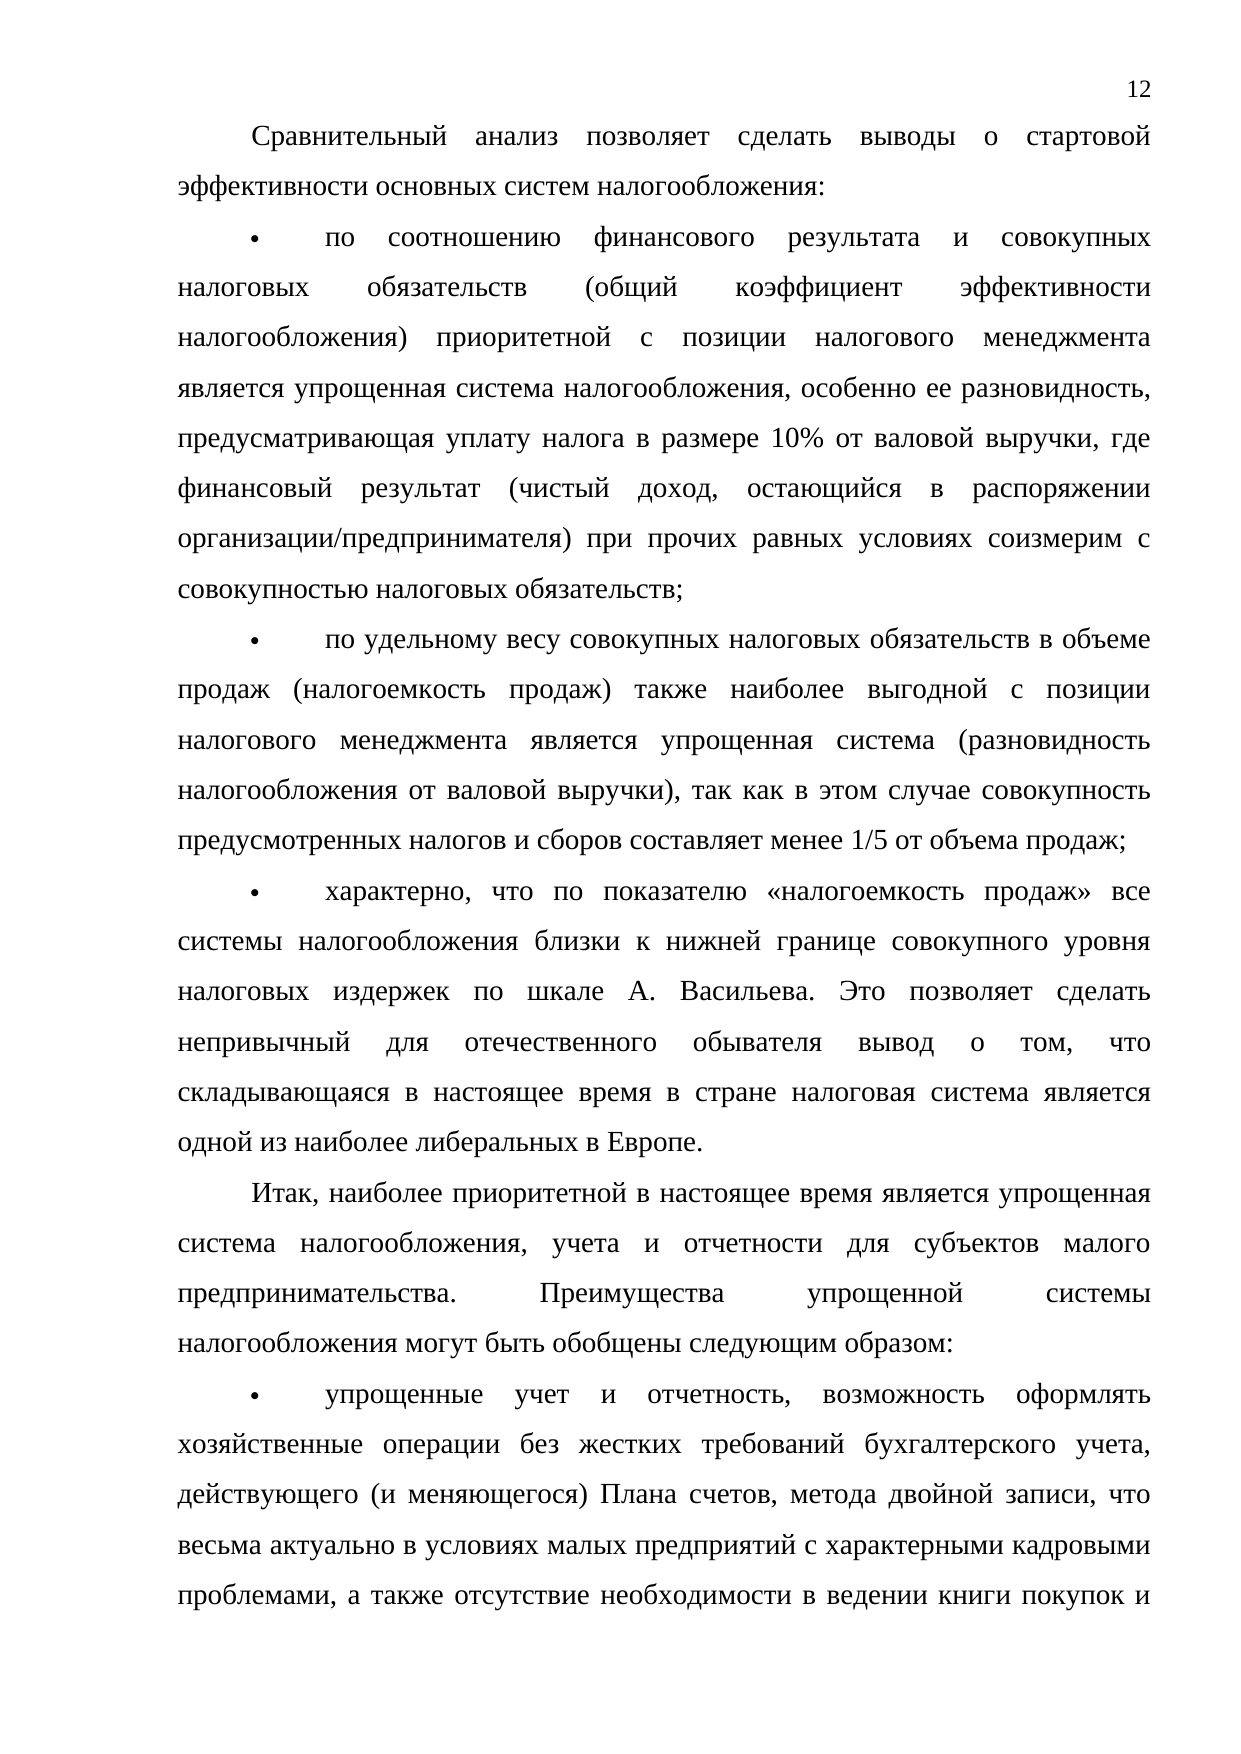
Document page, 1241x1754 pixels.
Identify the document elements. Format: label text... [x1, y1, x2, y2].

text Итак, наиболее приоритетной в настоящее время является упрощенная система налогообложения, учета и отчетности для субъектов малого предпринимательства. Преимущества упрощенной системы налогообложения могут быть обобщены следующим образом: [177, 1175, 1152, 1359]
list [177, 1376, 1152, 1611]
list по соотношению финансового результата и совокупных налоговых обязательств (общий коэффициент эффективности налогообложения) приоритетной с позиции налогового менеджмента является упрощенная система налогообложения, особенно ее разновидность, предусматривающая уплату налога в размере 10% от валовой выручки, где финансовый результат (чистый доход, остающийся в распоряжении организации/предпринимателя) при прочих равных условиях соизмерим с совокупностью налоговых обязательств; [177, 219, 1152, 604]
text Сравнительный анализ позволяет сделать выводы о стартовой эффективности основных систем налогообложения: [177, 118, 1152, 202]
list характерно, что по показателю «налогоемкость продаж» все системы налогообложения близки к нижней границе совокупного уровня налоговых издержек по шкале А. Васильева. Это позволяет сделать непривычный для отечественного обывателя вывод о том, что складывающаяся в настоящее время в стране налоговая система является одной из наиболее либеральных в Европе. [177, 873, 1152, 1158]
list по удельному весу совокупных налоговых обязательств в объеме продаж (налогоемкость продаж) также наиболее выгодной с позиции налогового менеджмента является упрощенная система (разновидность налогообложения от валовой выручки), так как в этом случае совокупность предусмотренных налогов и сборов составляет менее 1/5 от объема продаж; [177, 621, 1152, 856]
